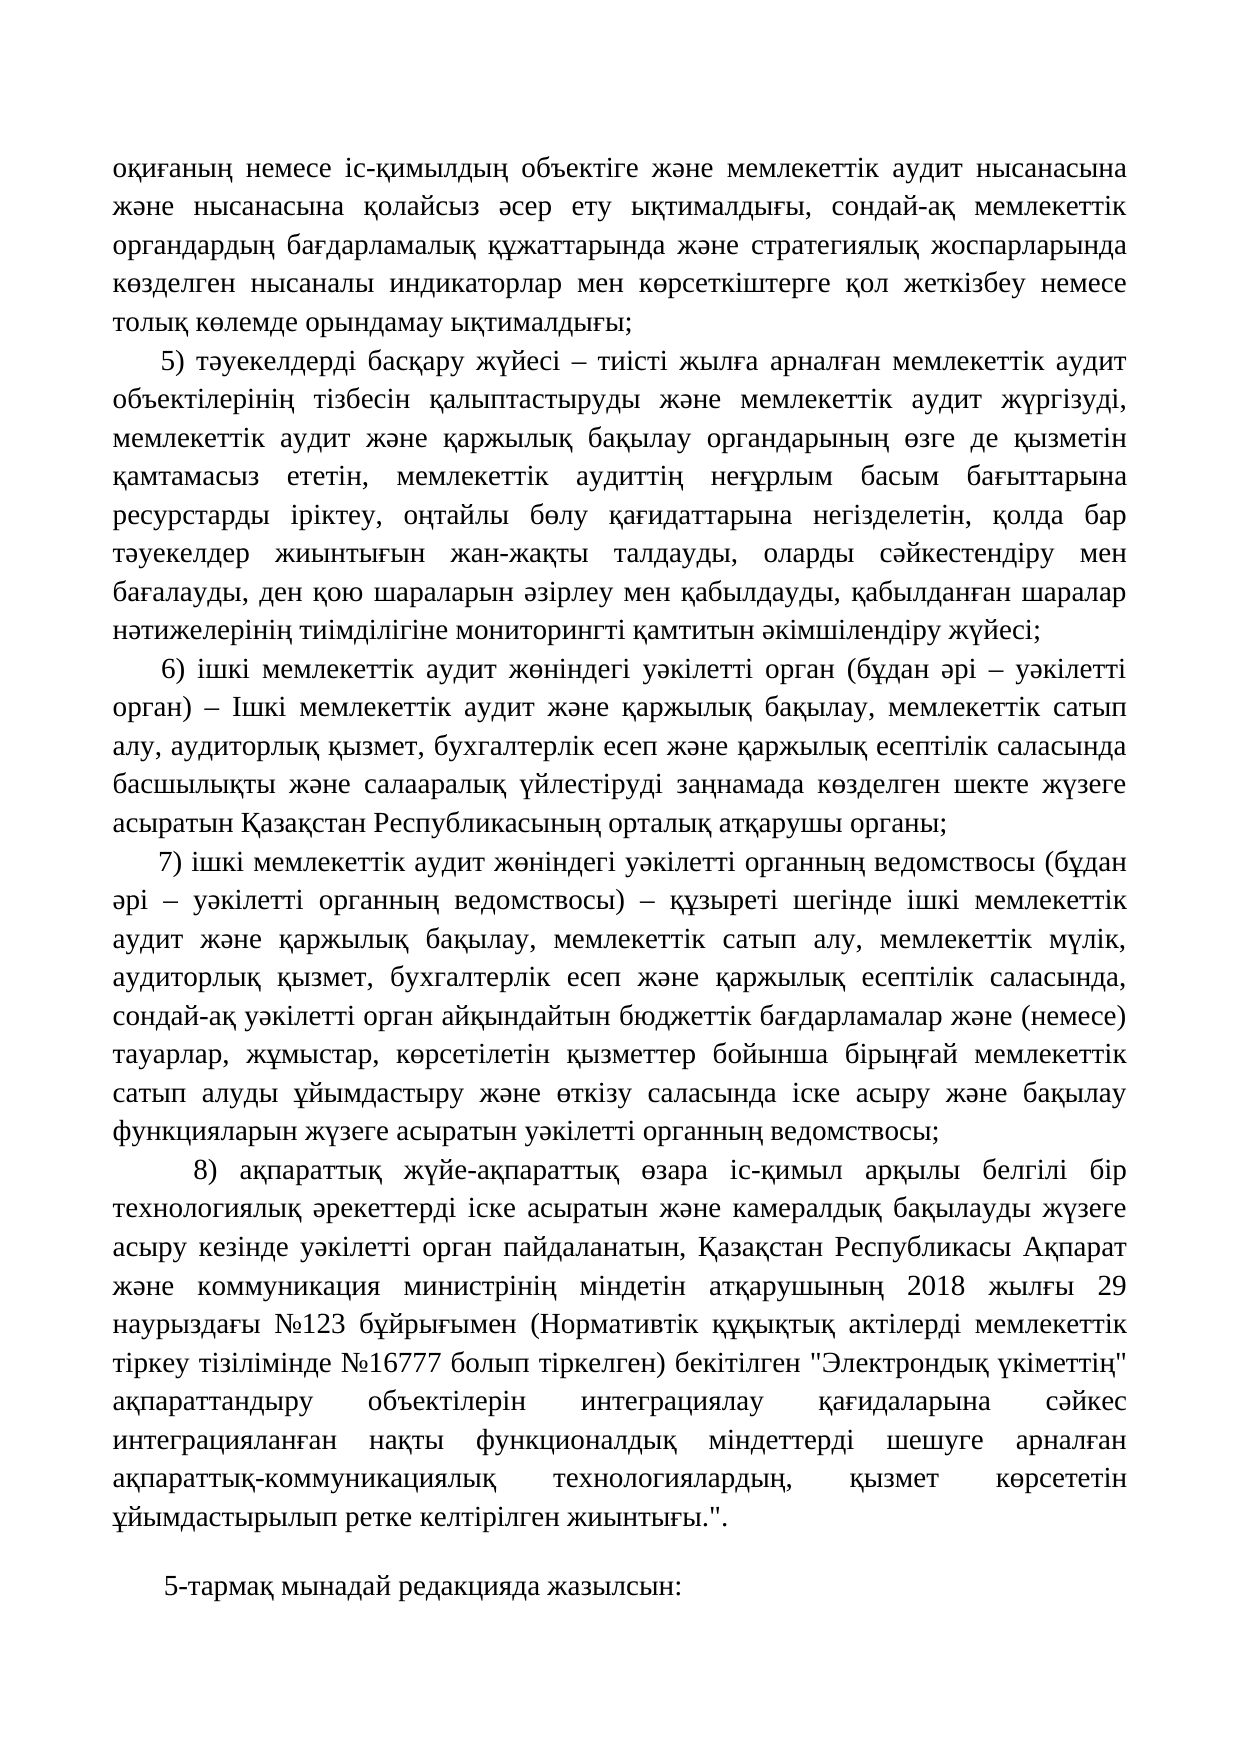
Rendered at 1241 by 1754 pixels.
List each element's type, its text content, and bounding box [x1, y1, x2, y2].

text 7) ішкі мемлекеттік аудит жөніндегі уәкілетті органның ведомствосы (бұдан әрі – уәкілетті органның ведомствосы) – құзыреті шегінде ішкі мемлекеттік аудит және қаржылық бақылау, мемлекеттік сатып алу, мемлекеттік мүлік, аудиторлық қызмет, бухгалтерлік есеп және қаржылық есептілік саласында, сондай-ақ уәкілетті орган айқындайтын бюджеттік бағдарламалар және (немесе) тауарлар, жұмыстар, көрсетілетін қызметтер бойынша бірыңғай мемлекеттік сатып алуды ұйымдастыру және өткізу саласында іске асыру және бақылау функцияларын жүзеге асыратын уәкілетті органның ведомствосы; [112, 844, 1128, 1147]
text 5) тәуекелдерді басқару жүйесі – тиісті жылға арналған мемлекеттік аудит объектілерінің тізбесін қалыптастыруды және мемлекеттік аудит жүргізуді, мемлекеттік аудит және қаржылық бақылау органдарының өзге де қызметін қамтамасыз ететін, мемлекеттік аудиттің неғұрлым басым бағыттарына ресурстарды іріктеу, оңтайлы бөлу қағидаттарына негізделетін, қолда бар тәуекелдер жиынтығын жан-жақты талдауды, оларды сәйкестендіру мен бағалауды, ден қою шараларын әзірлеу мен қабылдауды, қабылданған шаралар нәтижелерінің тиімділігіне мониторингті қамтитын әкімшілендіру жүйесі; [112, 343, 1128, 646]
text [112, 150, 1128, 338]
text 6) ішкі мемлекеттік аудит жөніндегі уәкілетті орган (бұдан әрі – уәкілетті орган) – Ішкі мемлекеттік аудит және қаржылық бақылау, мемлекеттік сатып алу, аудиторлық қызмет, бухгалтерлік есеп және қаржылық есептілік саласында басшылықты және салааралық үйлестіруді заңнамада көзделген шекте жүзеге асыратын Қазақстан Республикасының орталық атқарушы органы; [112, 651, 1128, 839]
text 5-тармақ мынадай редакцияда жазылсын: [112, 1568, 1128, 1601]
text 8) ақпараттық жүйе-ақпараттық өзара іс-қимыл арқылы белгілі бір технологиялық әрекеттерді іске асыратын және камералдық бақылауды жүзеге асыру кезінде уәкілетті орган пайдаланатын, Қазақстан Республикасы Ақпарат және коммуникация министрінің міндетін атқарушының 2018 жылғы 29 наурыздағы №123 бұйрығымен (Нормативтік құқықтық актілерді мемлекеттік тіркеу тізілімінде №16777 болып тіркелген) бекітілген "Электрондық үкіметтің" ақпараттандыру объектілерін интеграциялау қағидаларына сәйкес интеграцияланған нақты функционалдық міндеттерді шешуге арналған ақпараттық-коммуникациялық технологиялардың, қызмет көрсететін ұйымдастырылып ретке келтірілген жиынтығы.". [112, 1152, 1128, 1532]
